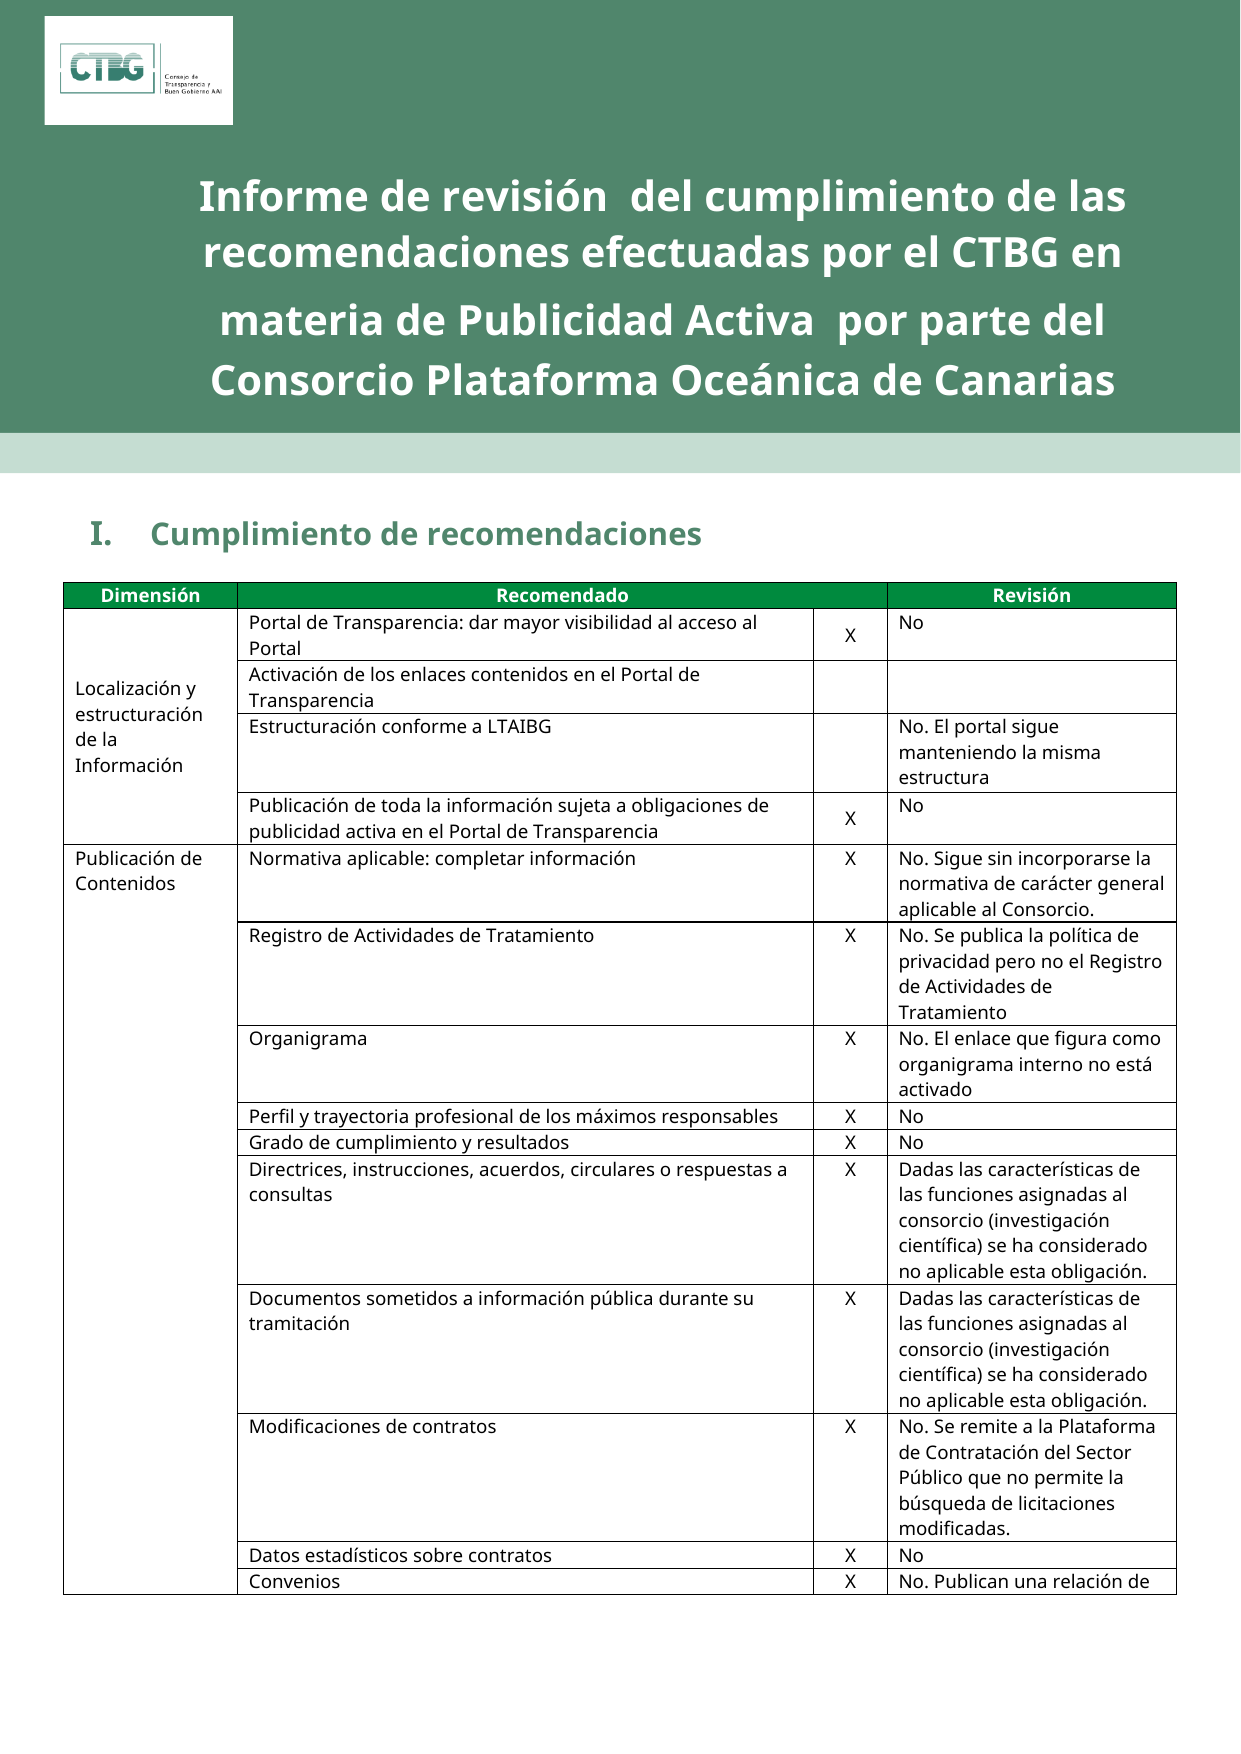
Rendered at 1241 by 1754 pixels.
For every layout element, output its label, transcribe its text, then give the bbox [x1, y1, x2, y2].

table_cell [814, 661, 887, 712]
table_cell No. Sigue sin incorporarse la normativa de carácter general aplicable al Consorcio. [888, 845, 1176, 921]
table_cell X [814, 923, 887, 1024]
table_cell Dadas las características de las funciones asignadas al consorcio (investigación científica) se ha considerado no aplicable esta obligación. [888, 1285, 1176, 1412]
table_cell Activación de los enlaces contenidos en el Portal de Transparencia [238, 661, 813, 712]
table_cell X [814, 1569, 887, 1594]
table_cell [888, 661, 1176, 712]
table_cell Perfil y trayectoria profesional de los máximos responsables [238, 1103, 813, 1129]
table_cell Publicación de Contenidos [64, 845, 237, 1594]
table_cell No [888, 1542, 1176, 1568]
table_cell X [814, 1156, 887, 1284]
table_cell Convenios [238, 1569, 813, 1594]
table_cell Estructuración conforme a LTAIBG [238, 714, 813, 792]
table_cell No. El portal sigue manteniendo la misma estructura [888, 714, 1176, 792]
table_cell No [888, 1103, 1176, 1129]
table_cell Grado de cumplimiento y resultados [238, 1130, 813, 1155]
table_cell [814, 714, 887, 792]
table_cell Directrices, instrucciones, acuerdos, circulares o respuestas a consultas [238, 1156, 813, 1284]
table_cell Modificaciones de contratos [238, 1414, 813, 1541]
table_cell X [814, 1414, 887, 1541]
table_cell Registro de Actividades de Tratamiento [238, 923, 813, 1024]
table_cell No. Se publica la política de privacidad pero no el Registro de Actividades de Tratamiento [888, 923, 1176, 1024]
table_cell Organigrama [238, 1026, 813, 1102]
table_header Dimensión [64, 583, 237, 608]
table_cell X [814, 1130, 887, 1155]
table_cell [888, 1569, 1176, 1594]
table_cell Documentos sometidos a información pública durante su tramitación [238, 1285, 813, 1412]
table_cell Publicación de toda la información sujeta a obligaciones de publicidad activa en el Portal de Transparencia [238, 793, 813, 844]
table_cell Normativa aplicable: completar información [238, 845, 813, 921]
table_header Recomendado [238, 583, 887, 608]
table_cell Portal de Transparencia: dar mayor visibilidad al acceso al Portal [238, 609, 813, 660]
table_cell X [814, 845, 887, 921]
table_cell No [888, 609, 1176, 660]
table_cell Localización y estructuración de la Información [64, 609, 237, 844]
table_cell Datos estadísticos sobre contratos [238, 1542, 813, 1568]
table_cell X [814, 1103, 887, 1129]
table_cell No [888, 793, 1176, 844]
picture [44, 16, 233, 125]
table_cell No. Se remite a la Plataforma de Contratación del Sector Público que no permite la búsqueda de licitaciones modificadas. [888, 1414, 1176, 1541]
table_cell X [814, 1026, 887, 1102]
table_header Revisión [888, 583, 1176, 608]
table_cell No. El enlace que figura como organigrama interno no está activado [888, 1026, 1176, 1102]
table_cell X [814, 1285, 887, 1412]
table_cell X [814, 793, 887, 844]
table_cell No [888, 1130, 1176, 1155]
table_cell Dadas las características de las funciones asignadas al consorcio (investigación científica) se ha considerado no aplicable esta obligación. [888, 1156, 1176, 1284]
table_cell X [814, 1542, 887, 1568]
table_cell X [814, 609, 887, 660]
